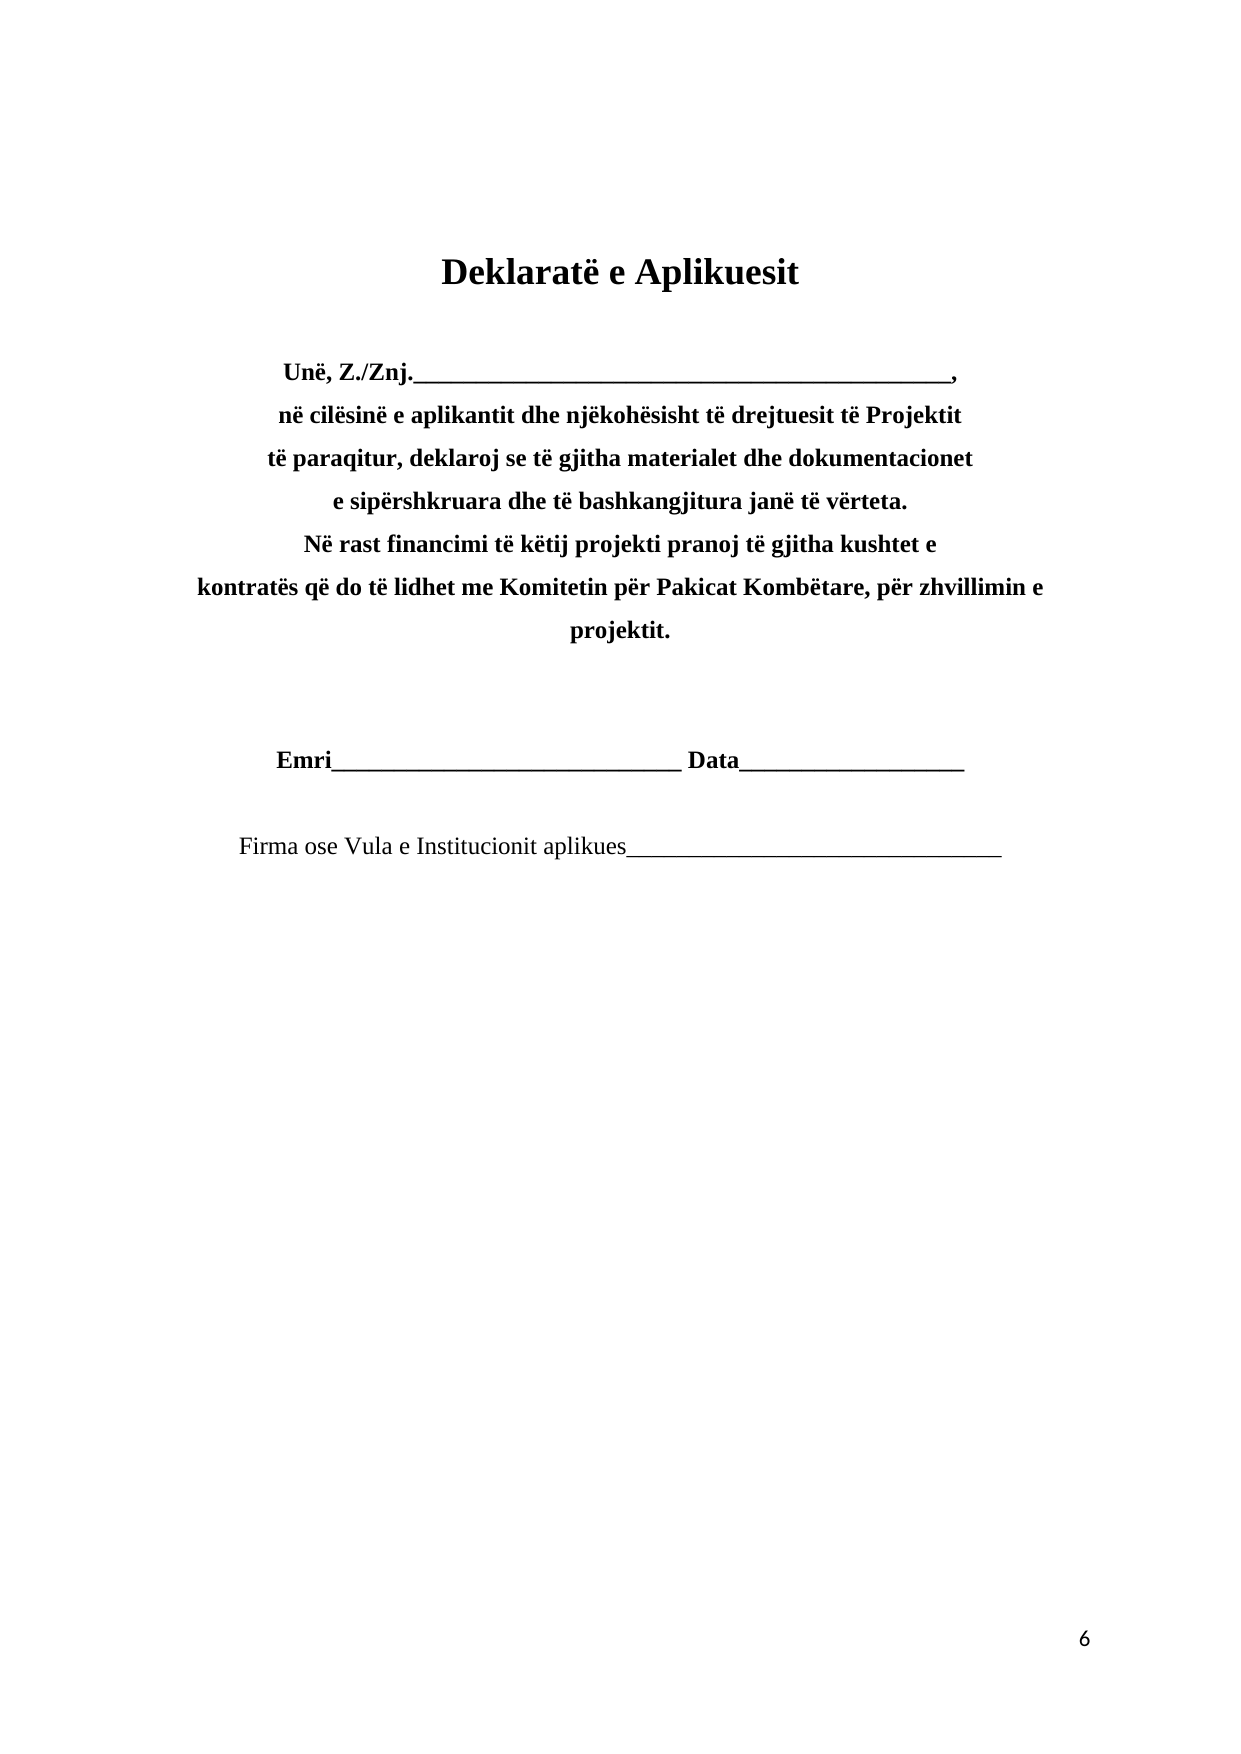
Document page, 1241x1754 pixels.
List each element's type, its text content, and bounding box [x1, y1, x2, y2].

text të paraqitur, deklaroj se të gjitha materialet dhe dokumentacionet [150, 443, 1090, 472]
text kontratës që do të lidhet me Komitetin për Pakicat Kombëtare, për zhvillimin e projektit. [150, 572, 1090, 644]
text Emri____________________________ Data__________________ [150, 745, 1090, 774]
text Unë, Z./Znj.___________________________________________, [150, 357, 1090, 386]
text Firma ose Vula e Institucionit aplikues______________________________ [150, 831, 1090, 860]
text Deklaratë e Aplikuesit [150, 249, 1090, 292]
text Në rast financimi të këtij projekti pranoj të gjitha kushtet e [150, 529, 1090, 558]
text në cilësinë e aplikantit dhe njëkohësisht të drejtuesit të Projektit [150, 400, 1090, 429]
text e sipërshkruara dhe të bashkangjitura janë të vërteta. [150, 486, 1090, 515]
